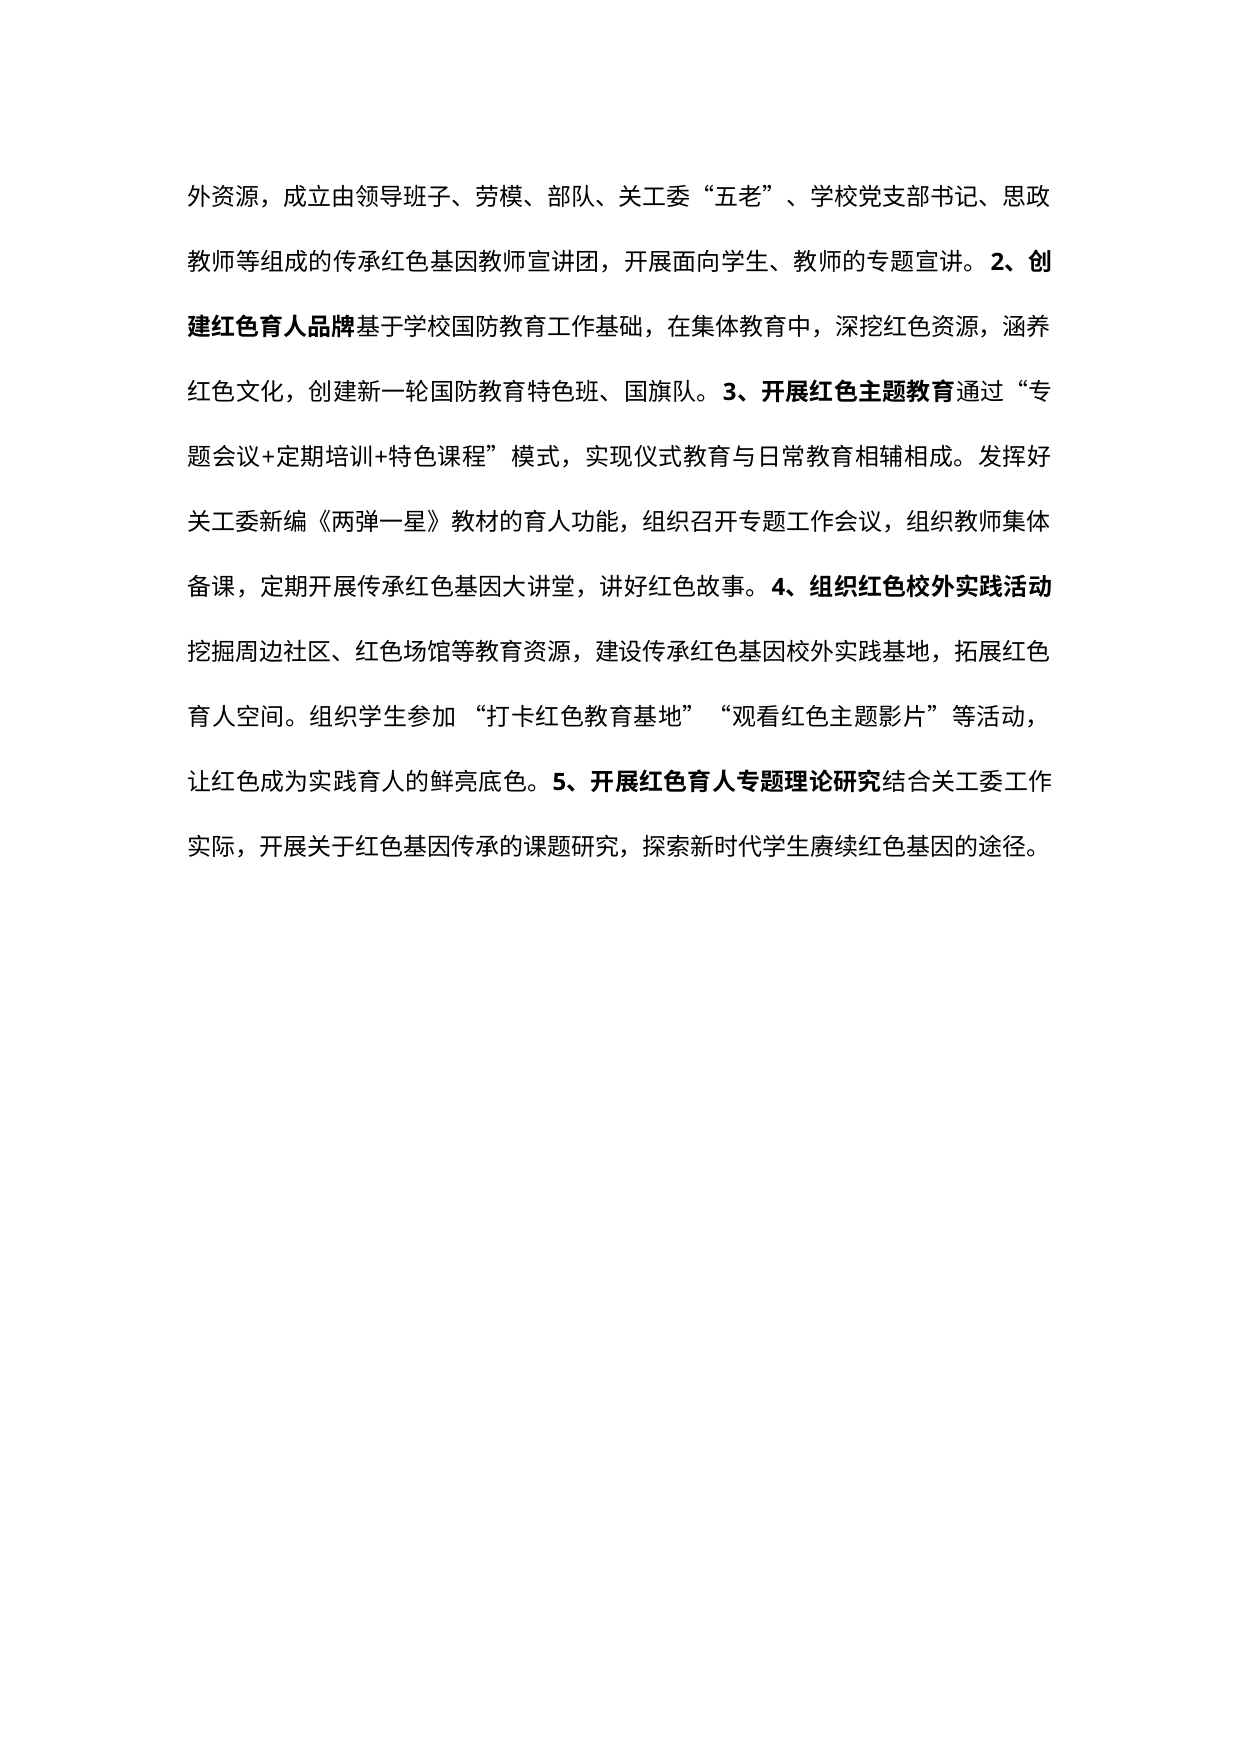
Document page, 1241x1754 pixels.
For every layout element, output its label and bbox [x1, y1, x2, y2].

text [187, 162, 1053, 877]
